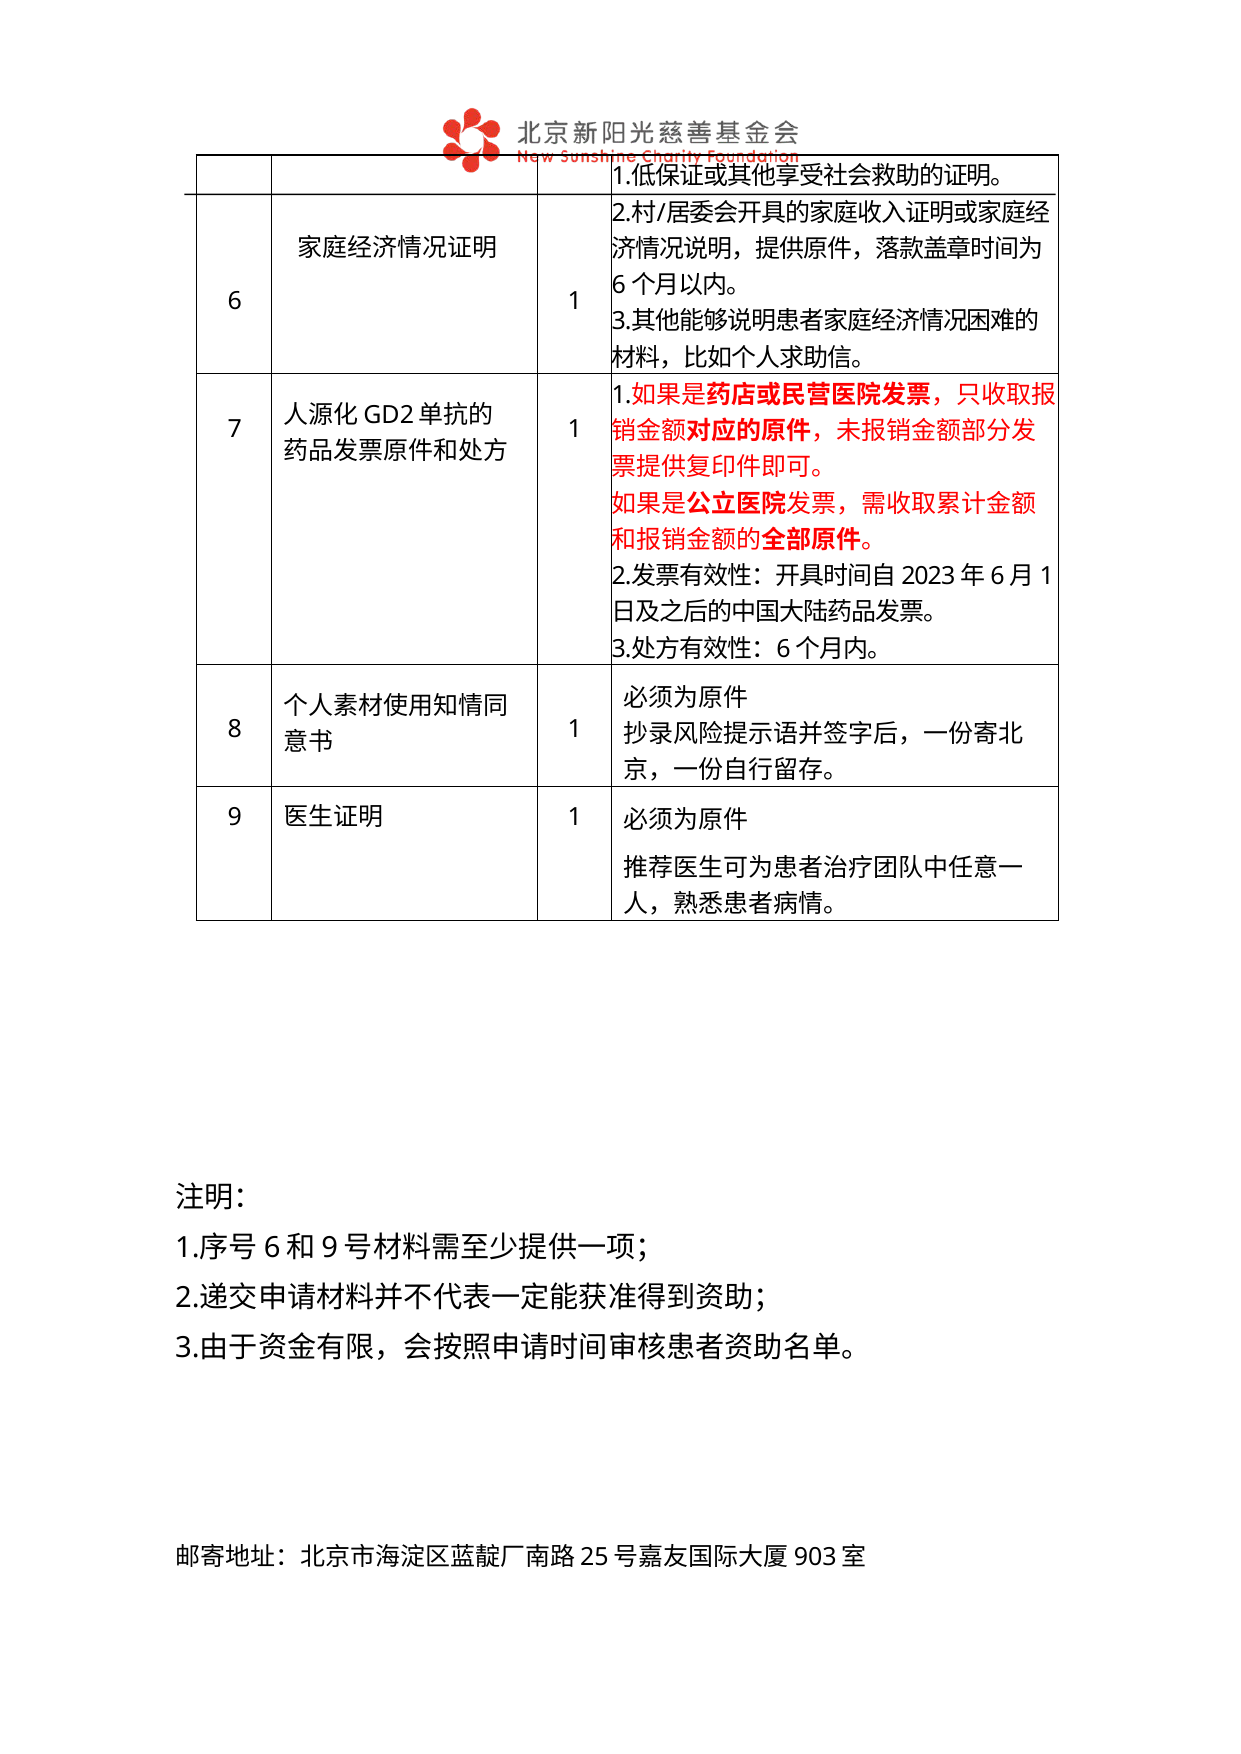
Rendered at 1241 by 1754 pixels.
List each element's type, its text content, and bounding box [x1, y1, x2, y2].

text 1.序号6和9号材料需至少提供一项； [175, 1223, 1080, 1266]
table_cell 人源化GD2单抗的药品发票原件和处方 [272, 374, 537, 664]
table_cell 必须为原件 抄录风险提示语并签字后，一份寄北京，一份自行留存。 [612, 665, 1058, 786]
table_header 家庭经济情况证明 [272, 156, 537, 373]
table_cell 必须为原件 推荐医生可为患者治疗团队中任意一人，熟悉患者病情。 [612, 787, 1058, 920]
text 注明： [175, 1173, 1080, 1216]
table_cell 个人素材使用知情同意书 [272, 665, 537, 786]
picture [423, 88, 817, 154]
table_cell 8 [197, 665, 271, 786]
table_cell 1 [538, 374, 611, 664]
table_cell 1 [538, 787, 611, 920]
table_header 1.低保证或其他享受社会救助的证明。 2.村/居委会开具的家庭收入证明或家庭经济情况说明，提供原件，落款盖章时间为6个月以内。 3.其他能够说明患者家庭经济情况困难的材料，比如个人求助信。 [612, 156, 1058, 373]
table_cell 9 [197, 787, 271, 920]
table_header 1 [538, 156, 611, 373]
table_header 6 [197, 156, 271, 373]
table_cell 1.如果是药店或民营医院发票，只收取报销金额对应的原件，未报销金额部分发票提供复印件即可。 如果是公立医院发票，需收取累计金额和报销金额的全部原件。 2.发票有效性：开具时间自2023年6月1日及之后的中国大陆药品发票。 3.处方有效性：6个月内。 [612, 556, 1058, 664]
table_cell 医生证明 [272, 787, 537, 920]
text 2.递交申请材料并不代表一定能获准得到资助； [175, 1273, 1080, 1316]
table_cell 1 [538, 665, 611, 786]
text 邮寄地址：北京市海淀区蓝靛厂南路25号嘉友国际大厦903室 邮编：100142 收件人：“达佑新生”慈善援助项目组 电话：400-006-2988 [175, 1536, 1080, 1572]
table_cell 7 [197, 374, 271, 664]
text 3.由于资金有限，会按照申请时间审核患者资助名单。 [175, 1323, 1080, 1366]
